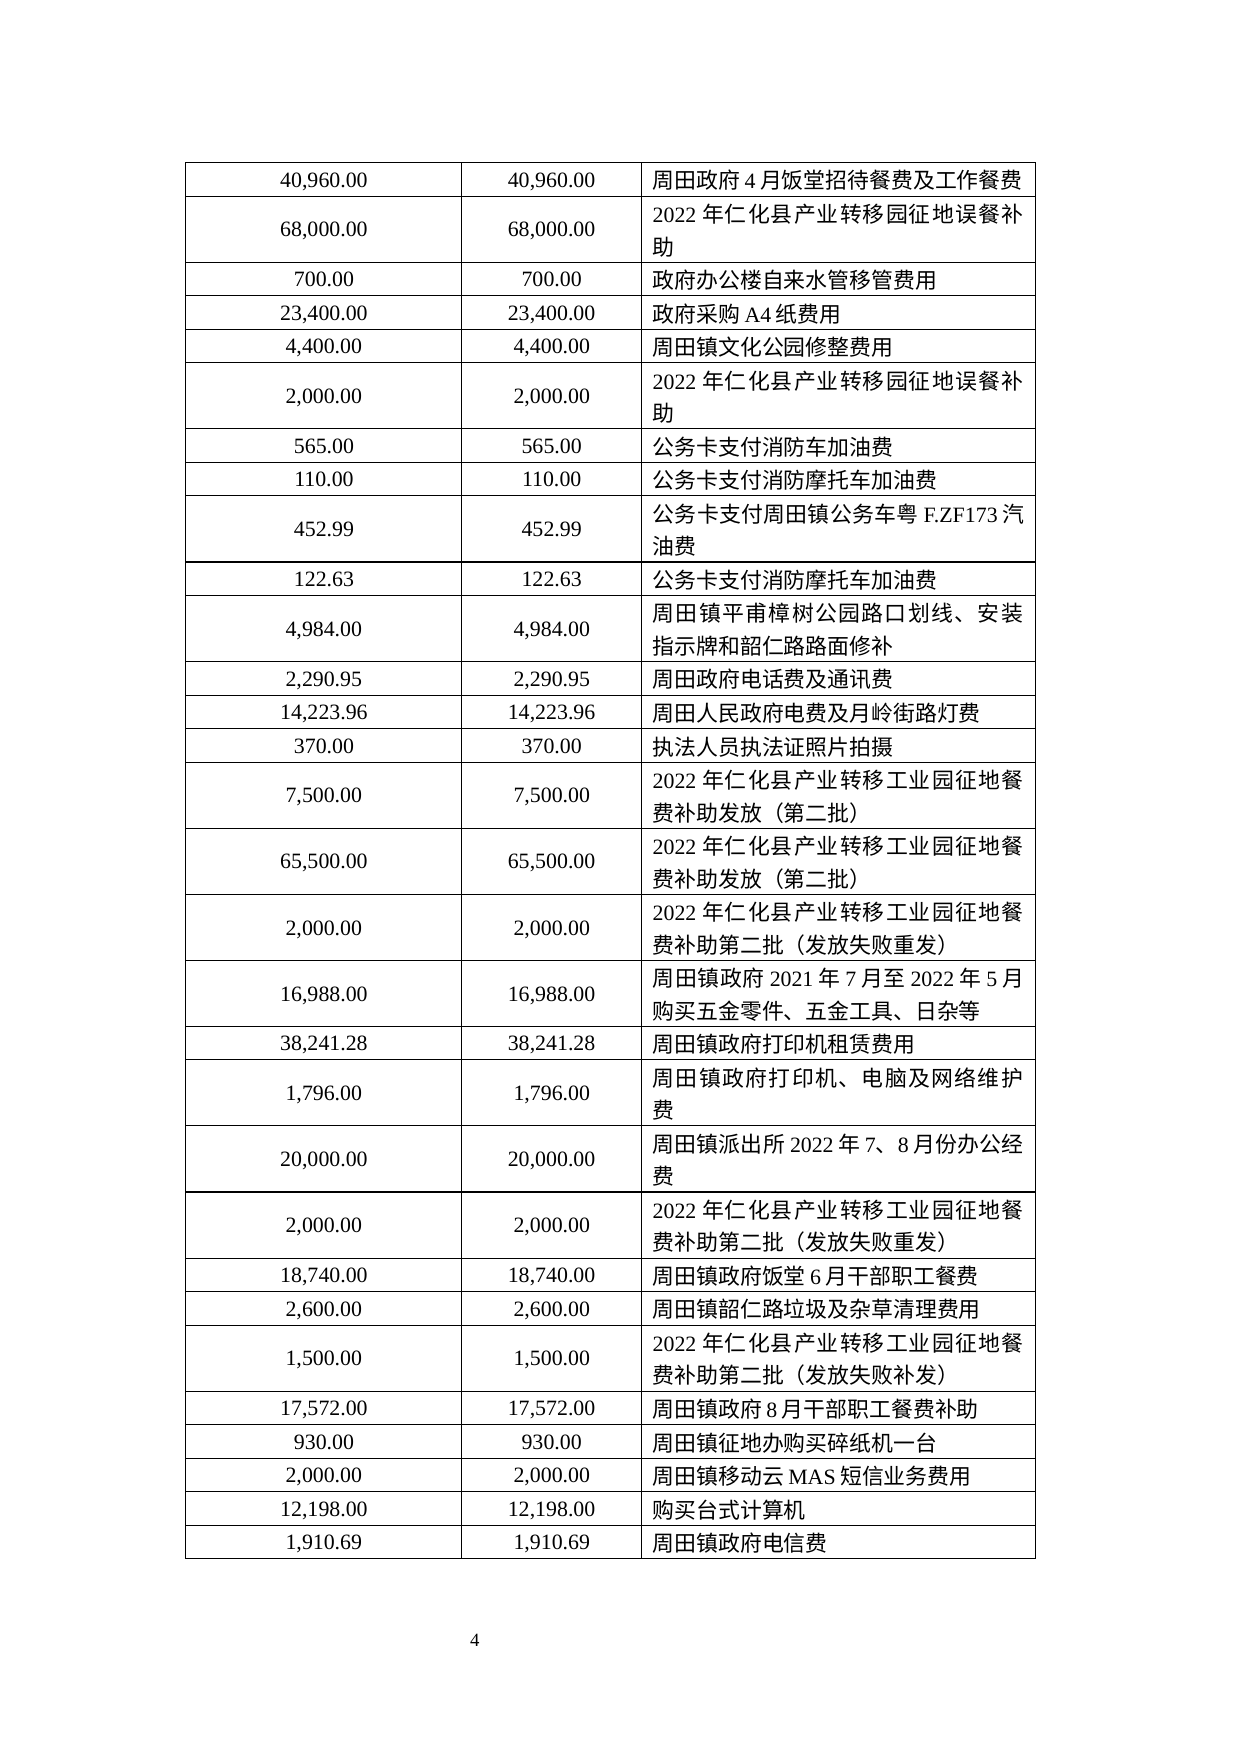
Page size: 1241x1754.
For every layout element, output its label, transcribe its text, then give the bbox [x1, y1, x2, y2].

table_cell 公务卡支付消防摩托车加油费 [642, 563, 1035, 595]
table_cell 公务卡支付消防车加油费 [642, 429, 1035, 462]
table_cell 7,500.00 [462, 763, 641, 828]
table_cell 122.63 [462, 563, 641, 595]
table_cell 1,500.00 [462, 1326, 641, 1391]
table_cell 2,600.00 [462, 1292, 641, 1324]
table_cell 122.63 [186, 563, 461, 595]
table_cell 1,910.69 [462, 1526, 641, 1558]
table_cell 65,500.00 [186, 829, 461, 894]
table_cell 23,400.00 [462, 296, 641, 329]
table_cell 930.00 [462, 1425, 641, 1458]
table_cell 周田政府电话费及通讯费 [642, 662, 1035, 694]
table_cell 2,000.00 [462, 1459, 641, 1491]
table_cell 4,400.00 [186, 330, 461, 362]
table_cell 周田镇韶仁路垃圾及杂草清理费用 [642, 1292, 1035, 1324]
table_cell 38,241.28 [186, 1027, 461, 1059]
table_cell 18,740.00 [186, 1259, 461, 1291]
table_cell 38,241.28 [462, 1027, 641, 1059]
table_cell 14,223.96 [462, 696, 641, 728]
table_cell 2,290.95 [462, 662, 641, 694]
table_cell 565.00 [186, 429, 461, 462]
table_cell 1,500.00 [186, 1326, 461, 1391]
table_cell 68,000.00 [462, 197, 641, 262]
table_cell 4,984.00 [186, 596, 461, 661]
table_cell 452.99 [186, 496, 461, 561]
table_cell 16,988.00 [186, 961, 461, 1026]
table_cell 4,400.00 [462, 330, 641, 362]
table_cell 2022年仁化县产业转移园征地误餐补助 [642, 363, 1035, 428]
table_cell 周田镇政府打印机、电脑及网络维护费 [642, 1060, 1035, 1125]
table_cell 周田镇政府8月干部职工餐费补助 [642, 1392, 1035, 1424]
table_cell 周田镇政府2021年7月至2022年5月购买五金零件、五金工具、日杂等 [642, 961, 1035, 1026]
table_cell 20,000.00 [462, 1126, 641, 1191]
table_cell 14,223.96 [186, 696, 461, 728]
table_cell 政府采购A4纸费用 [642, 296, 1035, 329]
table_cell 68,000.00 [186, 197, 461, 262]
table_cell 65,500.00 [462, 829, 641, 894]
table_cell 2,000.00 [186, 1459, 461, 1491]
table_cell 110.00 [186, 463, 461, 495]
table_cell 565.00 [462, 429, 641, 462]
table_cell 周田镇政府电信费 [642, 1526, 1035, 1558]
table_cell 18,740.00 [462, 1259, 641, 1291]
table_cell 周田镇文化公园修整费用 [642, 330, 1035, 362]
table_cell 周田人民政府电费及月岭街路灯费 [642, 696, 1035, 728]
table_cell 370.00 [186, 729, 461, 762]
table_cell 452.99 [462, 496, 641, 561]
table_cell 2022年仁化县产业转移工业园征地餐费补助第二批（发放失败补发） [642, 1326, 1035, 1391]
table_cell 110.00 [462, 463, 641, 495]
table_cell 12,198.00 [186, 1492, 461, 1525]
table_cell 购买台式计算机 [642, 1492, 1035, 1525]
table_cell 周田政府4月饭堂招待餐费及工作餐费 [642, 163, 1035, 196]
table_cell 23,400.00 [186, 296, 461, 329]
table_cell 700.00 [462, 263, 641, 295]
table_cell 周田镇征地办购买碎纸机一台 [642, 1425, 1035, 1458]
table_cell 2,000.00 [186, 895, 461, 960]
table_cell 40,960.00 [186, 163, 461, 196]
table_cell 17,572.00 [186, 1392, 461, 1424]
table_cell 周田镇移动云MAS短信业务费用 [642, 1459, 1035, 1491]
table_cell 周田镇政府饭堂6月干部职工餐费 [642, 1259, 1035, 1291]
table_cell 4,984.00 [462, 596, 641, 661]
table_cell 2022年仁化县产业转移工业园征地餐费补助第二批（发放失败重发） [642, 895, 1035, 960]
table_cell 2022年仁化县产业转移工业园征地餐费补助第二批（发放失败重发） [642, 1193, 1035, 1257]
table_cell 2,000.00 [462, 895, 641, 960]
table_cell 20,000.00 [186, 1126, 461, 1191]
table_cell 370.00 [462, 729, 641, 762]
table_cell 16,988.00 [462, 961, 641, 1026]
table_cell 周田镇派出所2022年7、8月份办公经费 [642, 1126, 1035, 1191]
table_cell 930.00 [186, 1425, 461, 1458]
table_cell 公务卡支付周田镇公务车粤F.ZF173汽油费 [642, 496, 1035, 561]
table_cell 周田镇平甫樟树公园路口划线、安装指示牌和韶仁路路面修补 [642, 596, 1035, 661]
table_cell 2,000.00 [462, 363, 641, 428]
table_cell 12,198.00 [462, 1492, 641, 1525]
table_cell 2022年仁化县产业转移园征地误餐补助 [642, 197, 1035, 262]
table_cell 2,000.00 [462, 1193, 641, 1257]
table_cell 7,500.00 [186, 763, 461, 828]
table_cell 公务卡支付消防摩托车加油费 [642, 463, 1035, 495]
table_cell 周田镇政府打印机租赁费用 [642, 1027, 1035, 1059]
table_cell 2022年仁化县产业转移工业园征地餐费补助发放（第二批） [642, 763, 1035, 828]
table_cell 1,796.00 [462, 1060, 641, 1125]
table_cell 2,290.95 [186, 662, 461, 694]
table_cell 40,960.00 [462, 163, 641, 196]
table_cell 700.00 [186, 263, 461, 295]
table_cell 执法人员执法证照片拍摄 [642, 729, 1035, 762]
table_cell 政府办公楼自来水管移管费用 [642, 263, 1035, 295]
table_cell 17,572.00 [462, 1392, 641, 1424]
table_cell 2,000.00 [186, 1193, 461, 1257]
table_cell 1,796.00 [186, 1060, 461, 1125]
table_cell 2,600.00 [186, 1292, 461, 1324]
table_cell 1,910.69 [186, 1526, 461, 1558]
table_cell 2,000.00 [186, 363, 461, 428]
table_cell 2022年仁化县产业转移工业园征地餐费补助发放（第二批） [642, 829, 1035, 894]
